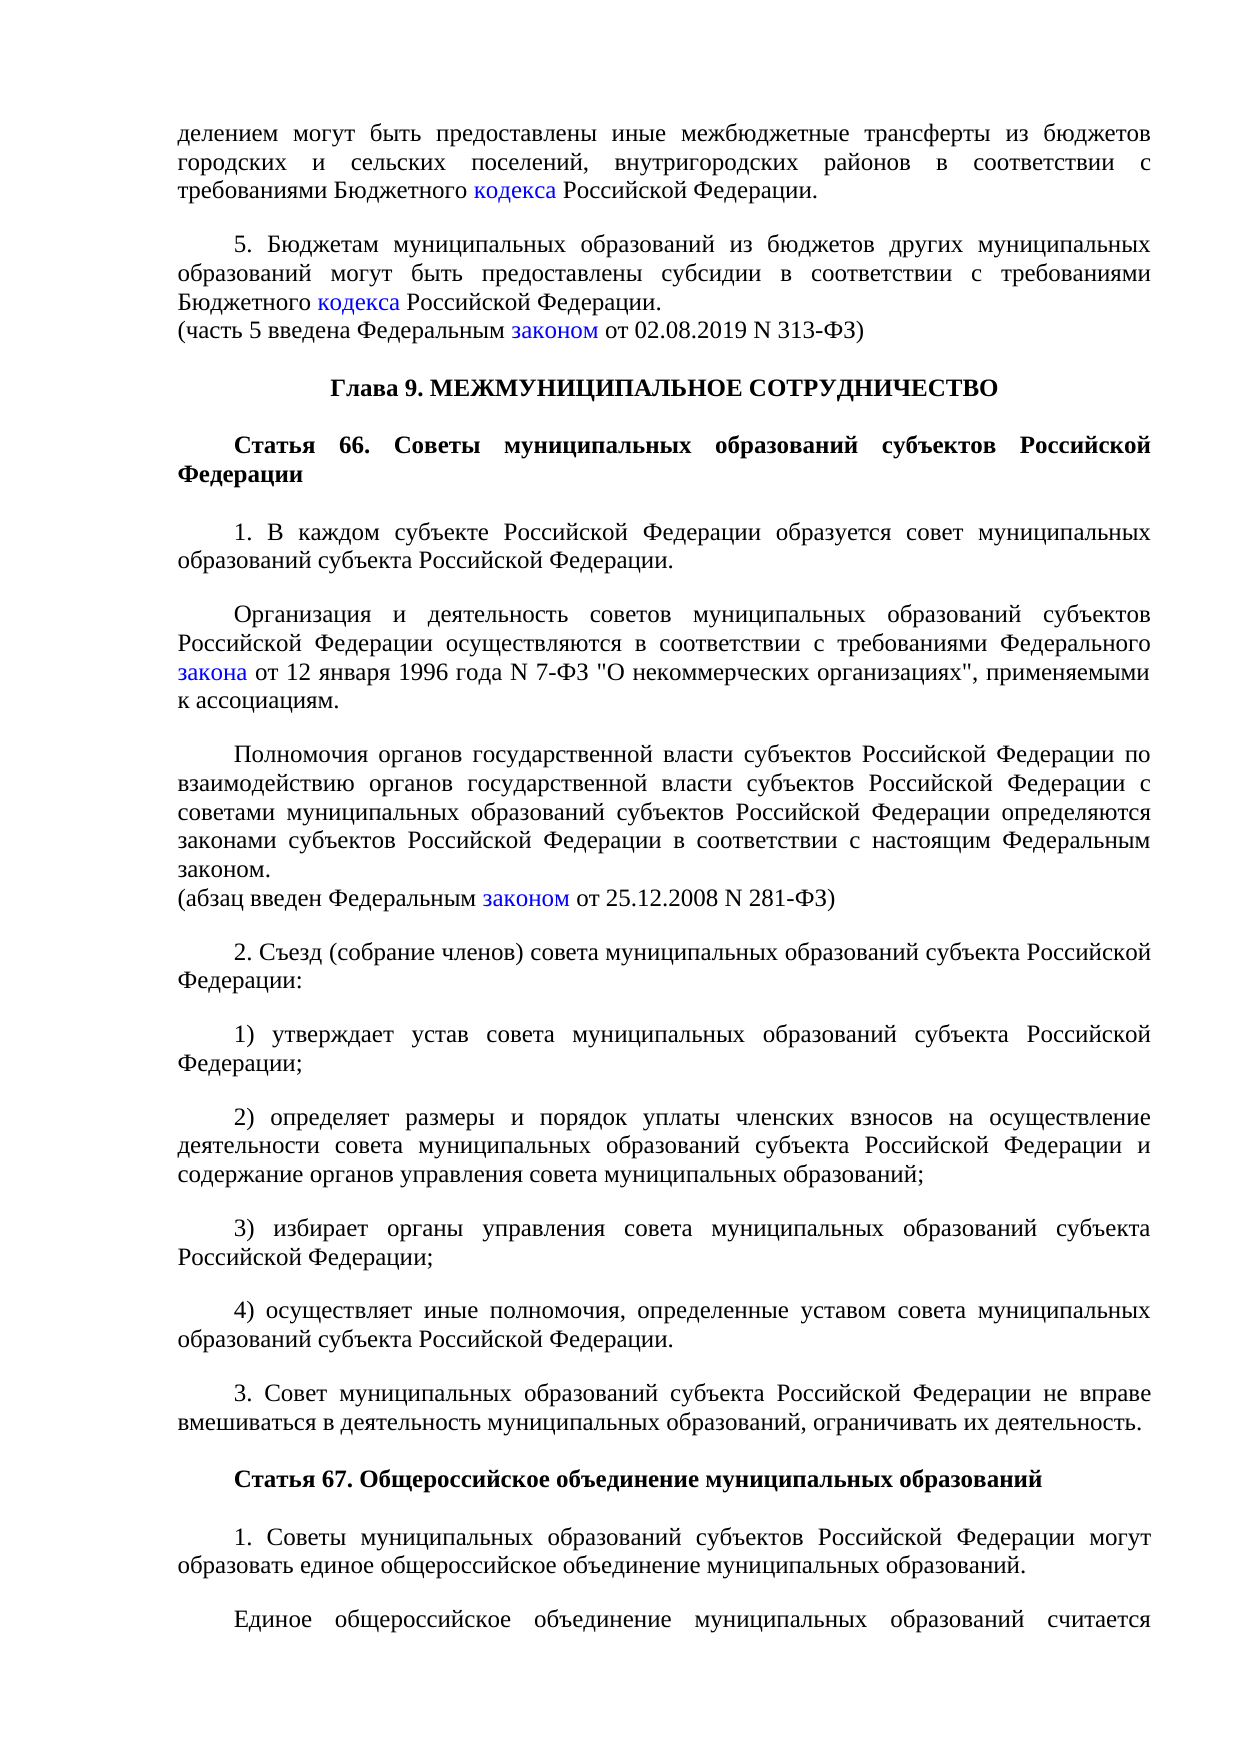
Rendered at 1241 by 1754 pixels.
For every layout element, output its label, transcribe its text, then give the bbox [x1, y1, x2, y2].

text (часть 5 введена Федеральным законом от 02.08.2019 N 313-ФЗ) [177, 316, 1152, 344]
text 2) определяет размеры и порядок уплаты членских взносов на осуществление деятельности совета муниципальных образований субъекта Российской Федерации и содержание органов управления совета муниципальных образований; [177, 1102, 1152, 1188]
text Полномочия органов государственной власти субъектов Российской Федерации по взаимодействию органов государственной власти субъектов Российской Федерации с советами муниципальных образований субъектов Российской Федерации определяются законами субъектов Российской Федерации в соответствии с настоящим Федеральным законом. [177, 739, 1152, 883]
title Статья 66. Советы муниципальных образований субъектов Российской Федерации [177, 431, 1152, 488]
title Глава 9. МЕЖМУНИЦИПАЛЬНОЕ СОТРУДНИЧЕСТВО [177, 373, 1152, 402]
text Организация и деятельность советов муниципальных образований субъектов Российской Федерации осуществляются в соответствии с требованиями Федерального закона от 12 января 1996 года N 7-ФЗ "О некоммерческих организациях", применяемыми к ассоциациям. [177, 599, 1152, 714]
text 1. Советы муниципальных образований субъектов Российской Федерации могут образовать единое общероссийское объединение муниципальных образований. [177, 1522, 1152, 1579]
text (абзац введен Федеральным законом от 25.12.2008 N 281-ФЗ) [177, 883, 1152, 912]
text 4) осуществляет иные полномочия, определенные уставом совета муниципальных образований субъекта Российской Федерации. [177, 1296, 1152, 1353]
text 1) утверждает устав совета муниципальных образований субъекта Российской Федерации; [177, 1019, 1152, 1077]
title Статья 67. Общероссийское объединение муниципальных образований [177, 1464, 1152, 1493]
text 2. Съезд (собрание членов) совета муниципальных образований субъекта Российской Федерации: [177, 937, 1152, 994]
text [177, 1604, 1152, 1633]
text 5. Бюджетам муниципальных образований из бюджетов других муниципальных образований могут быть предоставлены субсидии в соответствии с требованиями Бюджетного кодекса Российской Федерации. [177, 229, 1152, 316]
text 3) избирает органы управления совета муниципальных образований субъекта Российской Федерации; [177, 1213, 1152, 1271]
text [177, 118, 1152, 204]
text 3. Совет муниципальных образований субъекта Российской Федерации не вправе вмешиваться в деятельность муниципальных образований, ограничивать их деятельность. [177, 1378, 1152, 1436]
text 1. В каждом субъекте Российской Федерации образуется совет муниципальных образований субъекта Российской Федерации. [177, 517, 1152, 574]
